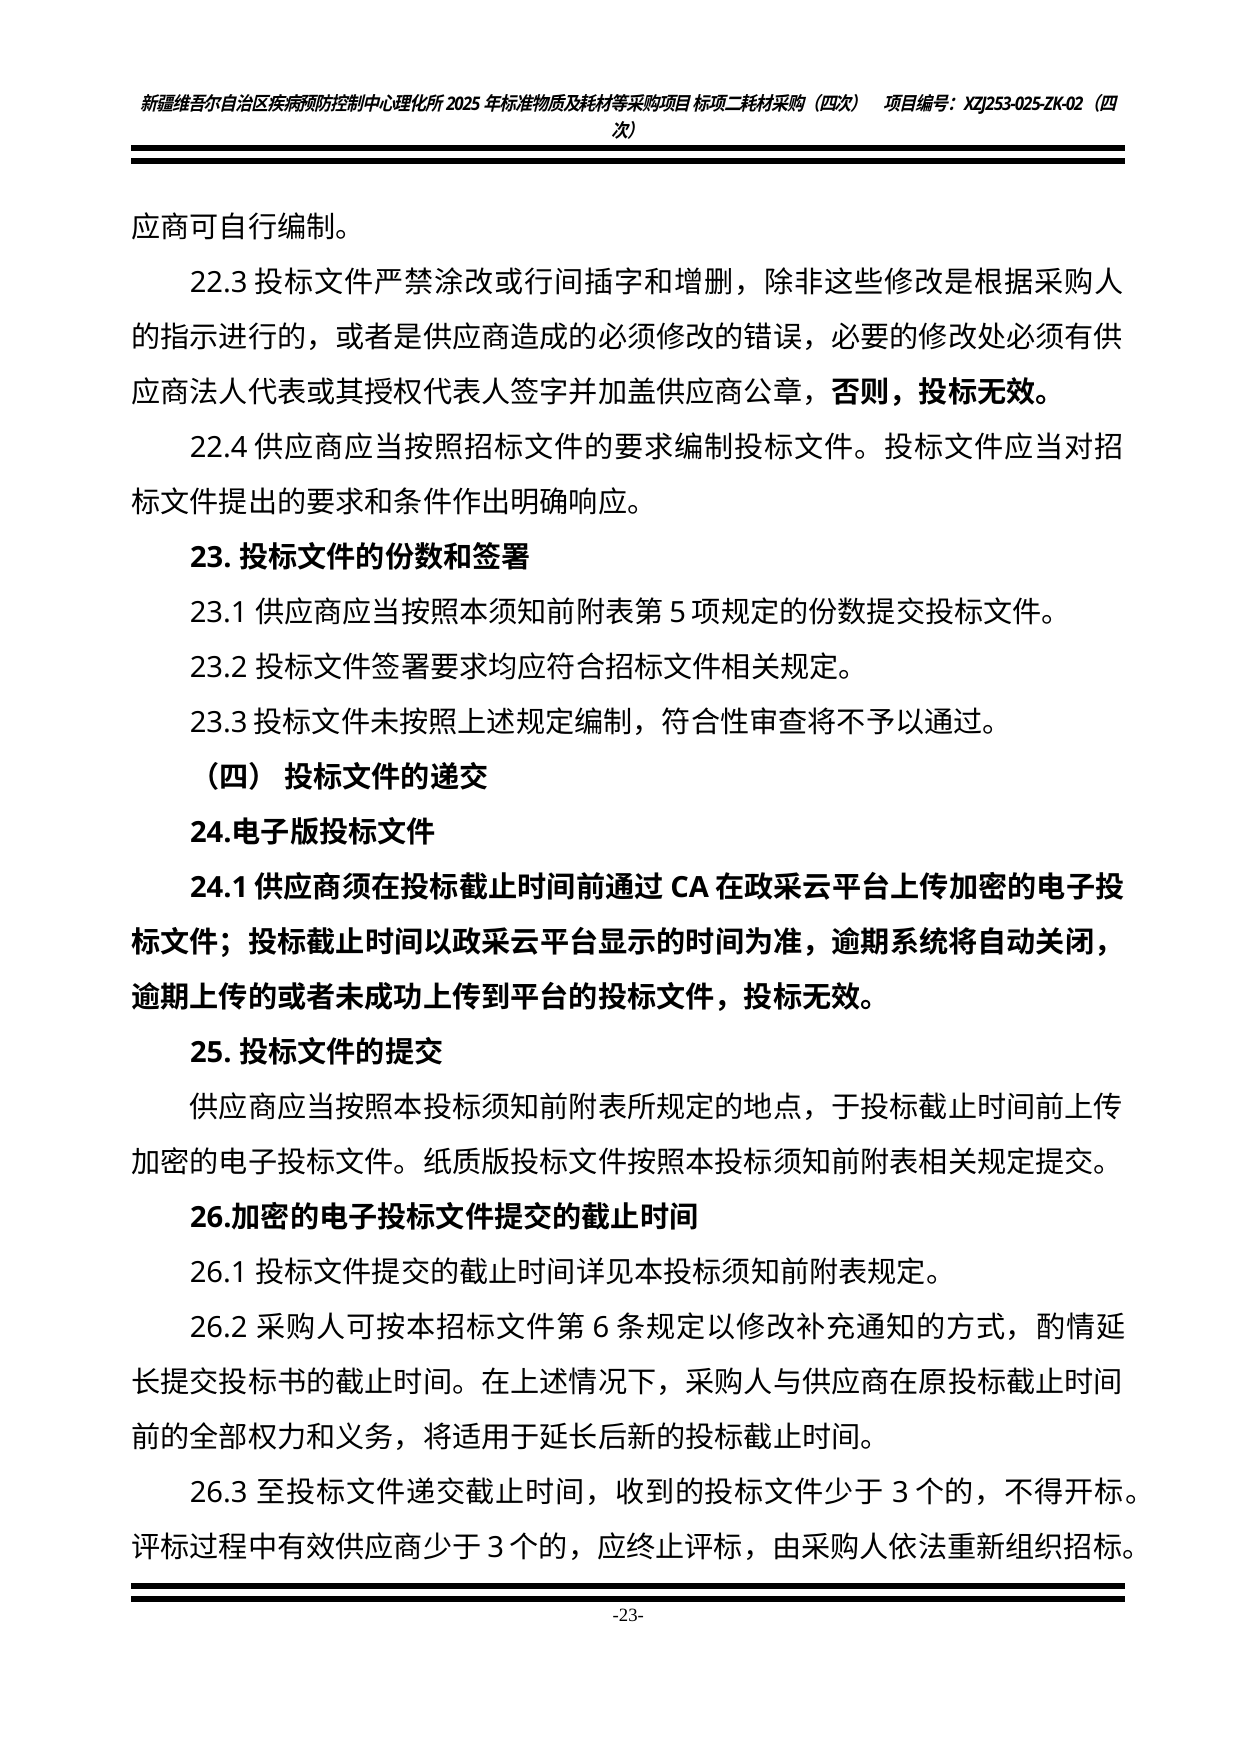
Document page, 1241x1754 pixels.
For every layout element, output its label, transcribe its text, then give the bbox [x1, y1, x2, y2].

text 25. 投标文件的提交 [131, 1028, 1125, 1071]
text 26.加密的电子投标文件提交的截止时间 [131, 1193, 1125, 1236]
text 23.1 供应商应当按照本须知前附表第5项规定的份数提交投标文件。 [131, 588, 1125, 631]
text （四） 投标文件的递交 [131, 753, 1125, 796]
text 26.3 至投标文件递交截止时间，收到的投标文件少于3个的，不得开标。评标过程中有效供应商少于3个的，应终止评标，由采购人依法重新组织招标。 [131, 1468, 1125, 1566]
text 供应商应当按照本投标须知前附表所规定的地点，于投标截止时间前上传加密的电子投标文件。纸质版投标文件按照本投标须知前附表相关规定提交。 [131, 1083, 1125, 1181]
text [131, 203, 1125, 246]
text 22.3投标文件严禁涂改或行间插字和增删，除非这些修改是根据采购人的指示进行的，或者是供应商造成的必须修改的错误，必要的修改处必须有供应商法人代表或其授权代表人签字并加盖供应商公章，否则，投标无效。 [131, 258, 1125, 411]
text 24.电子版投标文件 [131, 808, 1125, 851]
text 22.4供应商应当按照招标文件的要求编制投标文件。投标文件应当对招标文件提出的要求和条件作出明确响应。 [131, 423, 1125, 521]
text 26.1 投标文件提交的截止时间详见本投标须知前附表规定。 [131, 1248, 1125, 1291]
text 23.2 投标文件签署要求均应符合招标文件相关规定。 [131, 643, 1125, 686]
text 23.3投标文件未按照上述规定编制，符合性审查将不予以通过。 [131, 698, 1125, 741]
text 24.1供应商须在投标截止时间前通过CA在政采云平台上传加密的电子投标文件；投标截止时间以政采云平台显示的时间为准，逾期系统将自动关闭，逾期上传的或者未成功上传到平台的投标文件，投标无效。 [131, 863, 1125, 1016]
text 26.2 采购人可按本招标文件第6条规定以修改补充通知的方式，酌情延长提交投标书的截止时间。在上述情况下，采购人与供应商在原投标截止时间前的全部权力和义务，将适用于延长后新的投标截止时间。 [131, 1303, 1125, 1456]
text 23. 投标文件的份数和签署 [131, 533, 1125, 576]
